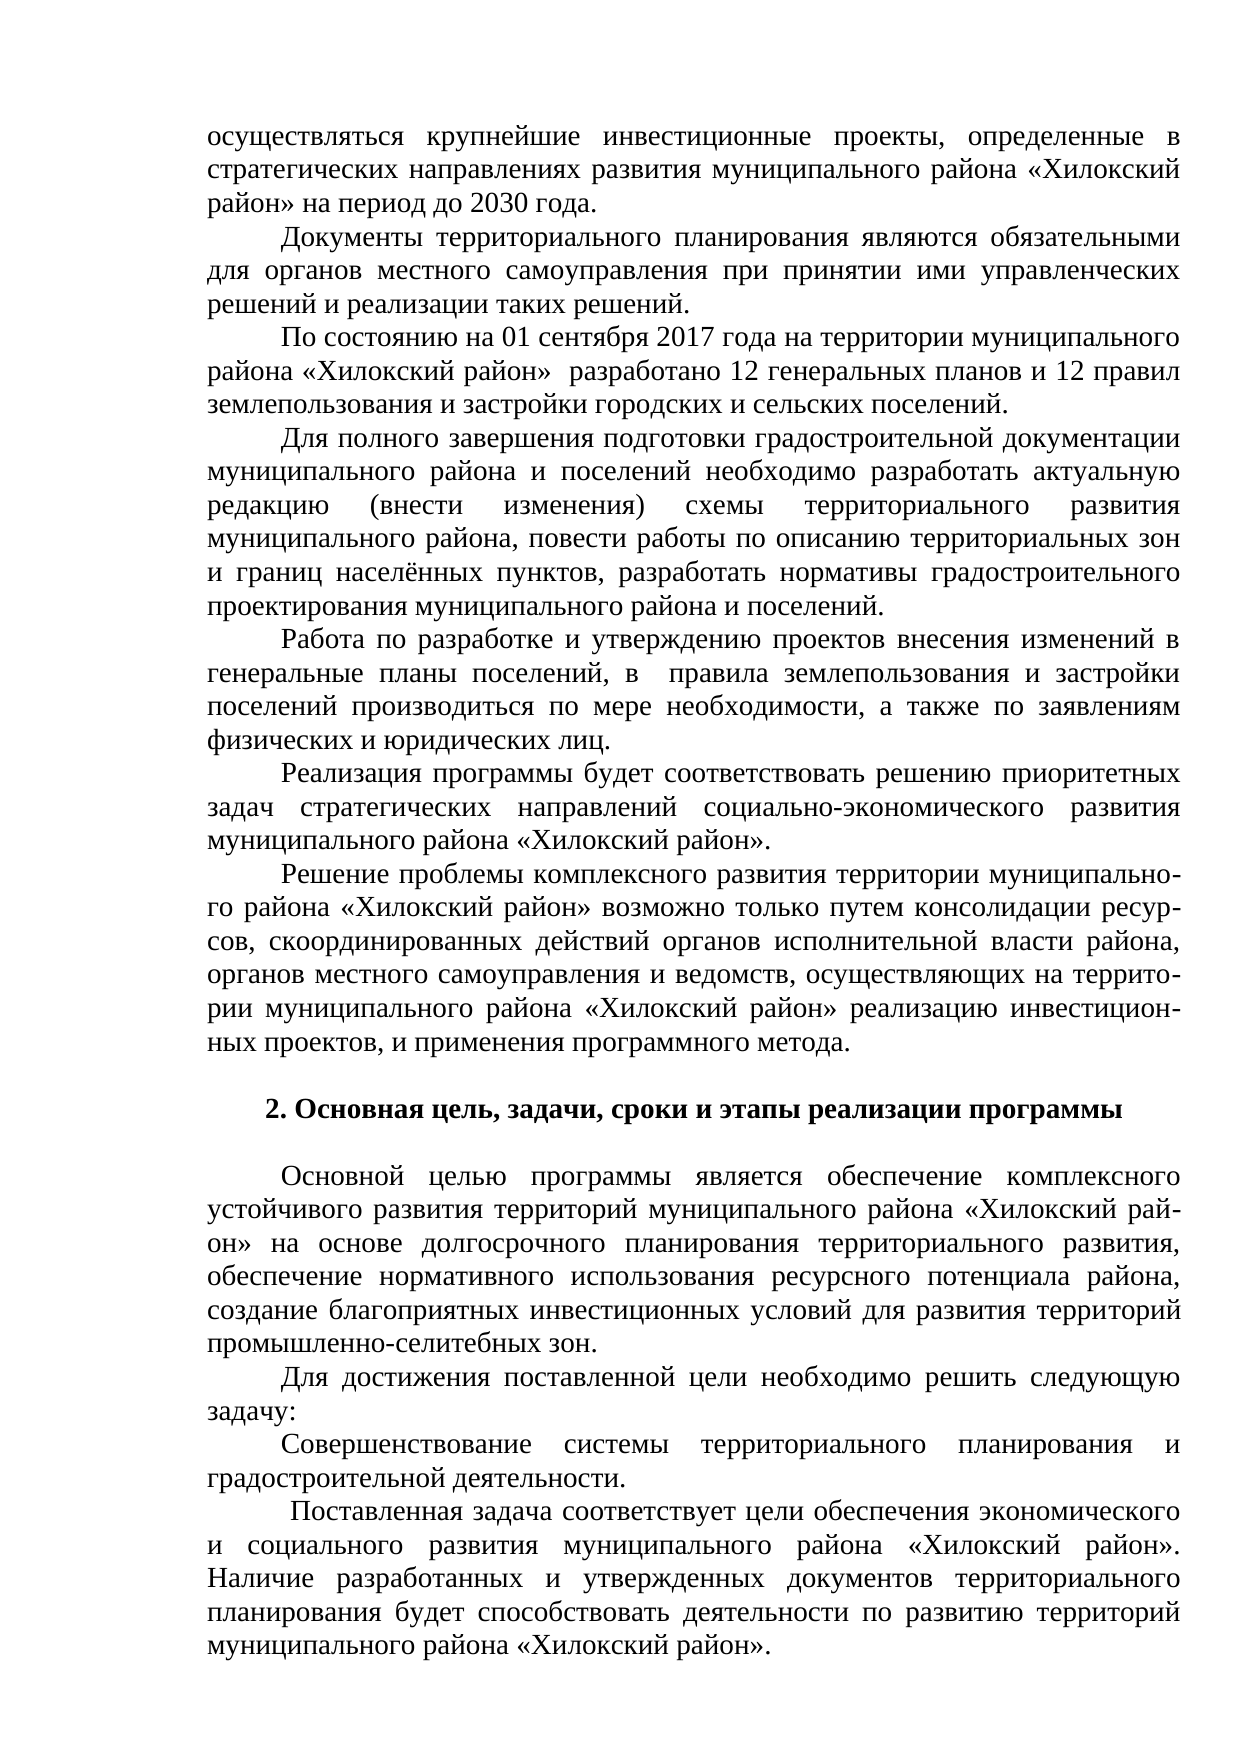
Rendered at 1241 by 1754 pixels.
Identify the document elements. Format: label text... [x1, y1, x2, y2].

text Поставленная задача соответствует цели обеспечения экономического и социального развития муниципального района «Хилокский район». Наличие разработанных и утвержденных документов территориального планирования будет способствовать деятельности по развитию территорий муниципального района «Хилокский район». [207, 1493, 1181, 1661]
text Совершенствование системы территориального планирования и градостроительной деятельности. [207, 1426, 1181, 1493]
text Для достижения поставленной цели необходимо решить следующую задачу: [207, 1359, 1181, 1426]
text 2. Основная цель, задачи, сроки и этапы реализации программы [207, 1091, 1181, 1124]
text По состоянию на 01 сентября 2017 года на территории муниципального района «Хилокский район» разработано 12 генеральных планов и 12 правил землепользования и застройки городских и сельских поселений. [207, 319, 1181, 420]
text Реализация программы будет соответствовать решению приоритетных задач стратегических направлений социально-экономического развития муниципального района «Хилокский район». [207, 755, 1181, 856]
text Для полного завершения подготовки градостроительной документации муниципального района и поселений необходимо разработать актуальную редакцию (внести изменения) схемы территориального развития муниципального района, повести работы по описанию территориальных зон и границ населённых пунктов, разработать нормативы градостроительного проектирования муниципального района и поселений. [207, 420, 1181, 621]
text Документы территориального планирования являются обязательными для органов местного самоуправления при принятии ими управленческих решений и реализации таких решений. [207, 219, 1181, 319]
text Решение проблемы комплексного развития территории муниципального района «Хилокский район» возможно только путем консолидации ресурсов, скоординированных действий органов исполнительной власти района, органов местного самоуправления и ведомств, осуществляющих на территории муниципального района «Хилокский район» реализацию инвестиционных проектов, и применения программного метода. [207, 856, 1181, 1057]
text Основной целью программы является обеспечение комплексного устойчивого развития территорий муниципального района «Хилокский район» на основе долгосрочного планирования территориального развития, обеспечение нормативного использования ресурсного потенциала района, создание благоприятных инвестиционных условий для развития территорий промышленно-селитебных зон. [207, 1158, 1181, 1359]
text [207, 118, 1181, 219]
text Работа по разработке и утверждению проектов внесения изменений в генеральные планы поселений, в правила землепользования и застройки поселений производиться по мере необходимости, а также по заявлениям физических и юридических лиц. [207, 621, 1181, 755]
